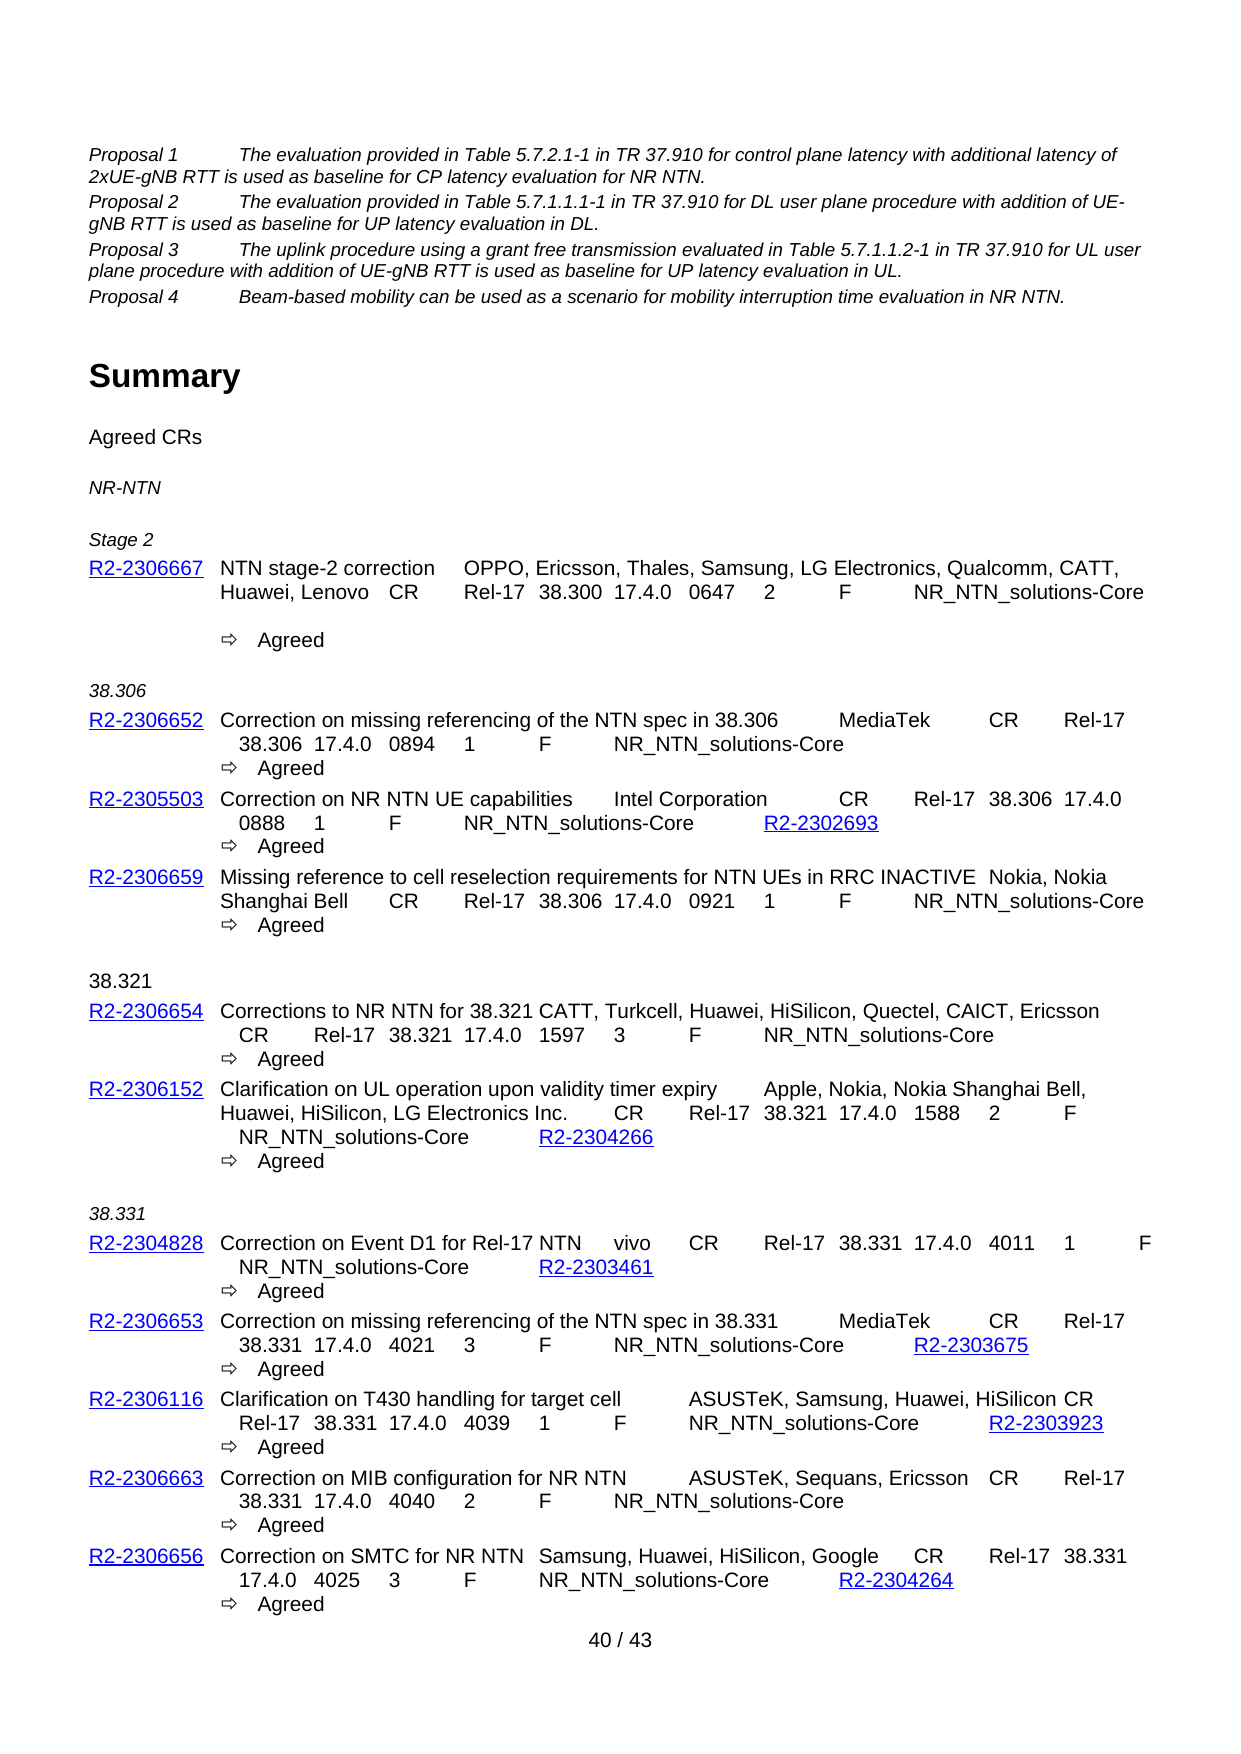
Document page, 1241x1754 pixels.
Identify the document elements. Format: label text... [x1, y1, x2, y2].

text Proposal 4 Beam-based mobility can be used as a scenario for mobility interruption time evaluation in NR NTN. [89, 286, 1152, 307]
title R2-2306654 Corrections to NR NTN for 38.321 CATT, Turkcell, Huawei, HiSilicon, Quectel, CAICT, Ericsson CR Rel-17 38.321 17.4.0 1597 3 F NR_NTN_solutions-Core [89, 999, 1152, 1047]
list Agreed [220, 1357, 1152, 1381]
text Proposal 2 The evaluation provided in Table 5.7.1.1.1-1 in TR 37.910 for DL user plane procedure with addition of UE-gNB RTT is used as baseline for UP latency evaluation in DL. [89, 191, 1152, 234]
title R2-2306667 NTN stage-2 correction OPPO, Ericsson, Thales, Samsung, LG Electronics, Qualcomm, CATT, Huawei, Lenovo CR Rel-17 38.300 17.4.0 0647 2 F NR_NTN_solutions-Core [89, 556, 1152, 628]
subtitle Summary [89, 356, 1152, 395]
title R2-2306656 Correction on SMTC for NR NTN Samsung, Huawei, HiSilicon, Google CR Rel-17 38.331 17.4.0 4025 3 F NR_NTN_solutions-Core R2-2304264 [89, 1543, 1152, 1591]
list Agreed [220, 1513, 1152, 1537]
title R2-2304828 Correction on Event D1 for Rel-17 NTN vivo CR Rel-17 38.331 17.4.0 4011 1 F NR_NTN_solutions-Core R2-2303461 [89, 1231, 1152, 1278]
title R2-2306659 Missing reference to cell reselection requirements for NTN UEs in RRC INACTIVE Nokia, Nokia Shanghai Bell CR Rel-17 38.306 17.4.0 0921 1 F NR_NTN_solutions-Core [89, 864, 1152, 912]
title R2-2306116 Clarification on T430 handling for target cell ASUSTeK, Samsung, Huawei, HiSilicon CR Rel-17 38.331 17.4.0 4039 1 F NR_NTN_solutions-Core R2-2303923 [89, 1387, 1152, 1435]
text Proposal 3 The uplink procedure using a grant free transmission evaluated in Table 5.7.1.1.2-1 in TR 37.910 for UL user plane procedure with addition of UE-gNB RTT is used as baseline for UP latency evaluation in UL. [89, 238, 1152, 282]
list Agreed [220, 912, 1152, 937]
title R2-2306152 Clarification on UL operation upon validity timer expiry Apple, Nokia, Nokia Shanghai Bell, Huawei, HiSilicon, LG Electronics Inc. CR Rel-17 38.321 17.4.0 1588 2 F NR_NTN_solutions-Core R2-2304266 [89, 1077, 1152, 1149]
list Agreed [220, 1278, 1152, 1303]
title R2-2305503 Correction on NR NTN UE capabilities Intel Corporation CR Rel-17 38.306 17.4.0 0888 1 F NR_NTN_solutions-Core R2-2302693 [89, 786, 1152, 834]
text Proposal 1 The evaluation provided in Table 5.7.2.1-1 in TR 37.910 for control plane latency with additional latency of 2xUE-gNB RTT is used as baseline for CP latency evaluation for NR NTN. [89, 144, 1152, 187]
list Agreed [220, 756, 1152, 780]
text Stage 2 [89, 528, 1152, 550]
list Agreed [220, 1047, 1152, 1071]
title R2-2306663 Correction on MIB configuration for NR NTN ASUSTeK, Sequans, Ericsson CR Rel-17 38.331 17.4.0 4040 2 F NR_NTN_solutions-Core [89, 1465, 1152, 1513]
list Agreed [220, 1149, 1152, 1173]
text Agreed CRs [89, 425, 1152, 449]
list Agreed [220, 628, 1152, 652]
title R2-2306652 Correction on missing referencing of the NTN spec in 38.306 MediaTek CR Rel-17 38.306 17.4.0 0894 1 F NR_NTN_solutions-Core [89, 708, 1152, 756]
text 38.331 [89, 1203, 1152, 1224]
title R2-2306653 Correction on missing referencing of the NTN spec in 38.331 MediaTek CR Rel-17 38.331 17.4.0 4021 3 F NR_NTN_solutions-Core R2-2303675 [89, 1309, 1152, 1357]
title 38.321 [89, 968, 1152, 992]
list Agreed [220, 1591, 1152, 1616]
text NR-NTN [89, 477, 1152, 498]
text 38.306 [89, 680, 1152, 702]
list Agreed [220, 1435, 1152, 1459]
list Agreed [220, 834, 1152, 858]
